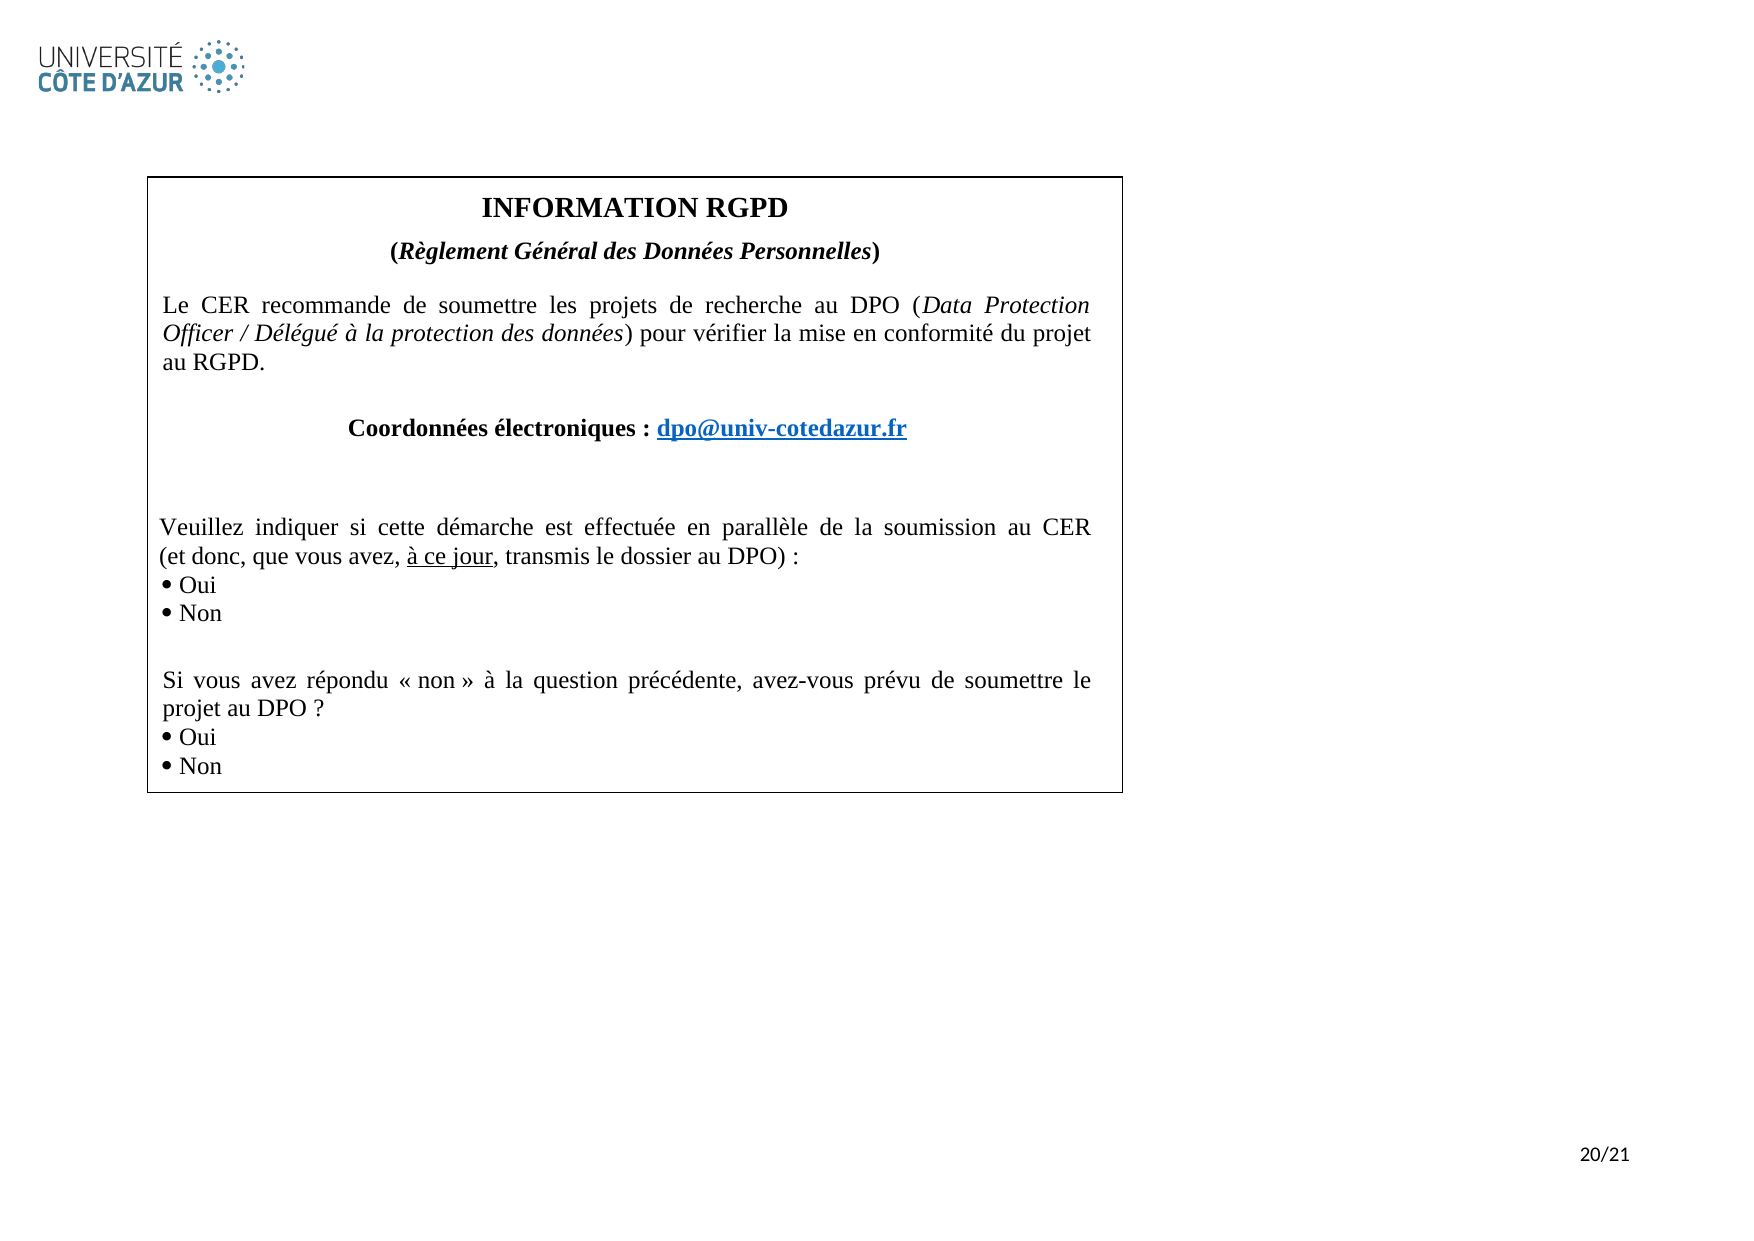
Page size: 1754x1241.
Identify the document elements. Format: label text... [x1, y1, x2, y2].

picture [38, 40, 245, 93]
table_header Information rgPD (Règlement Général des Données Personnelles) Le CER recommande de soumettre les projets de recherche au DPO (Data Protection Officer / Délégué à la protection des données) pour vérifier la mise en conformité du projet au RGPD. Coordonnées électroniques : dpo@univ-cotedazur.fr Veuillez indiquer si cette démarche est effectuée en parallèle de la soumission au CER (et donc, que vous avez, à ce jour, transmis le dossier au DPO) : Oui Non Si vous avez répondu « non » à la question précédente, avez-vous prévu de soumettre le projet au DPO ? Oui Non [148, 178, 1122, 792]
